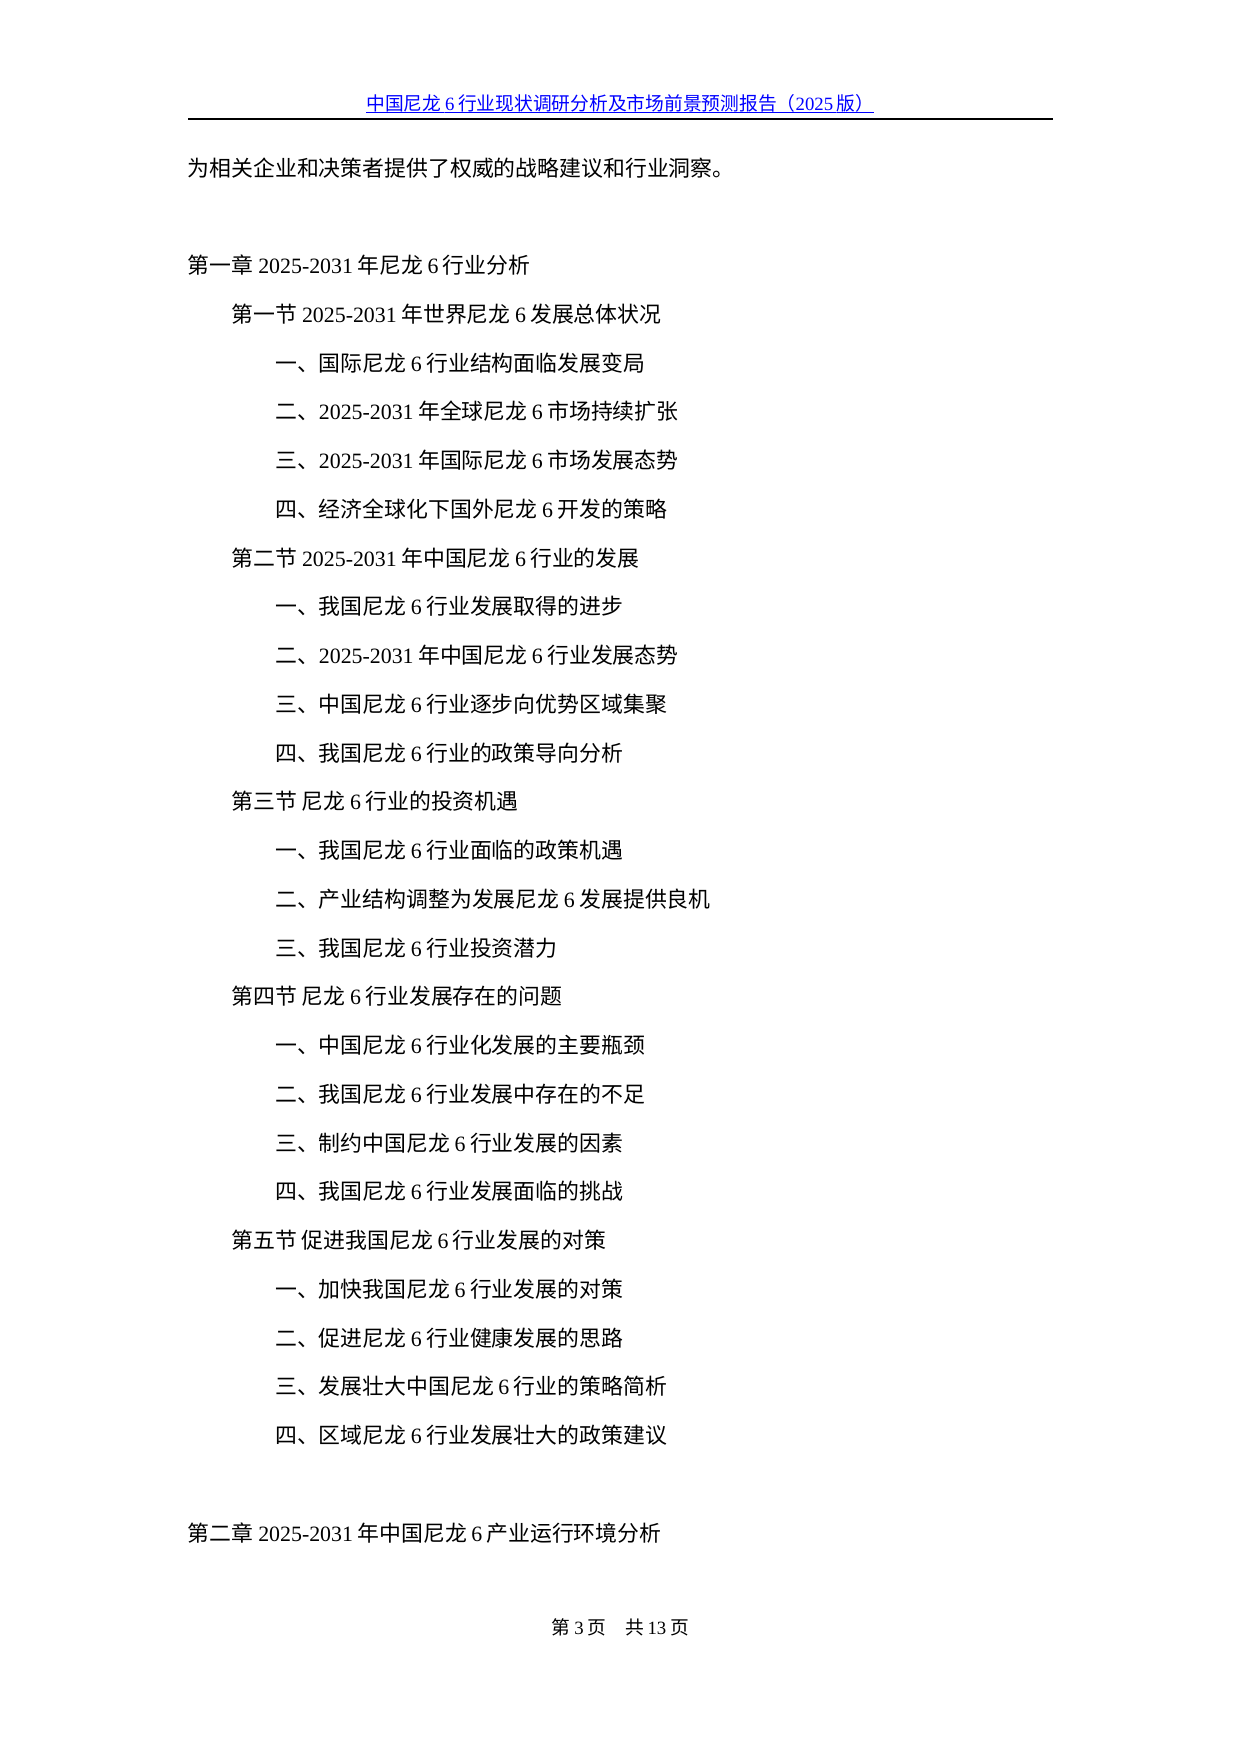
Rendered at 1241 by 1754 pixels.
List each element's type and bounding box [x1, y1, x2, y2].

text [187, 150, 1053, 1548]
